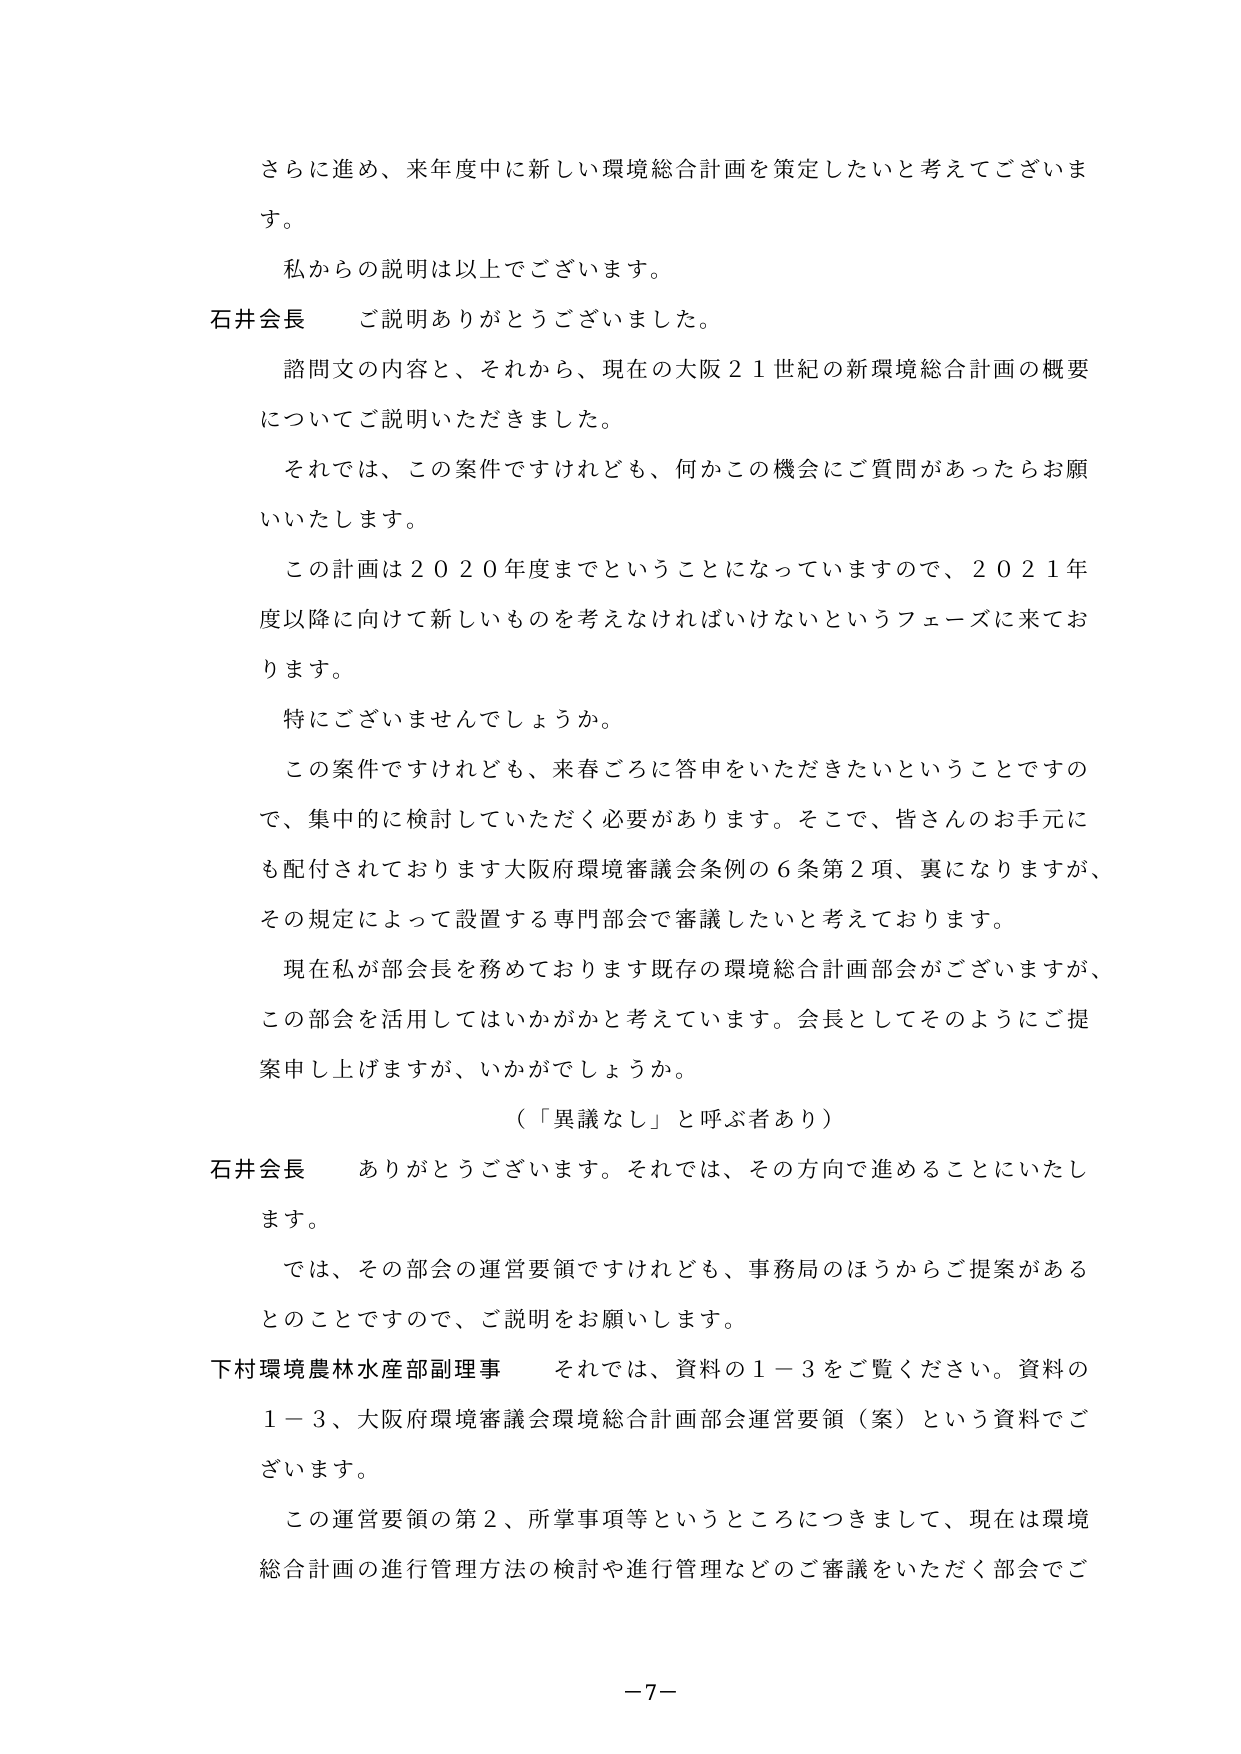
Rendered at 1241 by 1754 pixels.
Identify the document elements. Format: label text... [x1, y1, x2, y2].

text では、その部会の運営要領ですけれども、事務局のほうからご提案があるとのことですので、ご説明をお願いします。 [235, 1243, 1091, 1343]
text 諮問文の内容と、それから、現在の大阪２１世紀の新環境総合計画の概要についてご説明いただきました。 [235, 343, 1091, 443]
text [235, 1493, 1091, 1593]
text 現在私が部会長を務めております既存の環境総合計画部会がございますが、この部会を活用してはいかがかと考えています。会長としてそのようにご提案申し上げますが、いかがでしょうか。 [235, 943, 1091, 1093]
text 下村環境農林水産部副理事 それでは、資料の１－３をご覧ください。資料の１－３、大阪府環境審議会環境総合計画部会運営要領（案）という資料でございます。 [210, 1343, 1091, 1493]
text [235, 143, 1091, 243]
text それでは、この案件ですけれども、何かこの機会にご質問があったらお願いいたします。 [235, 443, 1091, 543]
text （「異議なし」と呼ぶ者あり） [235, 1093, 1091, 1143]
text 特にございませんでしょうか。 [235, 693, 1091, 743]
text 私からの説明は以上でございます。 [235, 243, 1091, 293]
text この案件ですけれども、来春ごろに答申をいただきたいということですので、集中的に検討していただく必要があります。そこで、皆さんのお手元にも配付されております大阪府環境審議会条例の６条第２項、裏になりますが、その規定によって設置する専門部会で審議したいと考えております。 [235, 743, 1091, 943]
text 石井会長 ありがとうございます。それでは、その方向で進めることにいたします。 [210, 1143, 1091, 1243]
text この計画は２０２０年度までということになっていますので、２０２１年度以降に向けて新しいものを考えなければいけないというフェーズに来ております。 [235, 543, 1091, 693]
text 石井会長 ご説明ありがとうございました。 [210, 293, 1091, 343]
